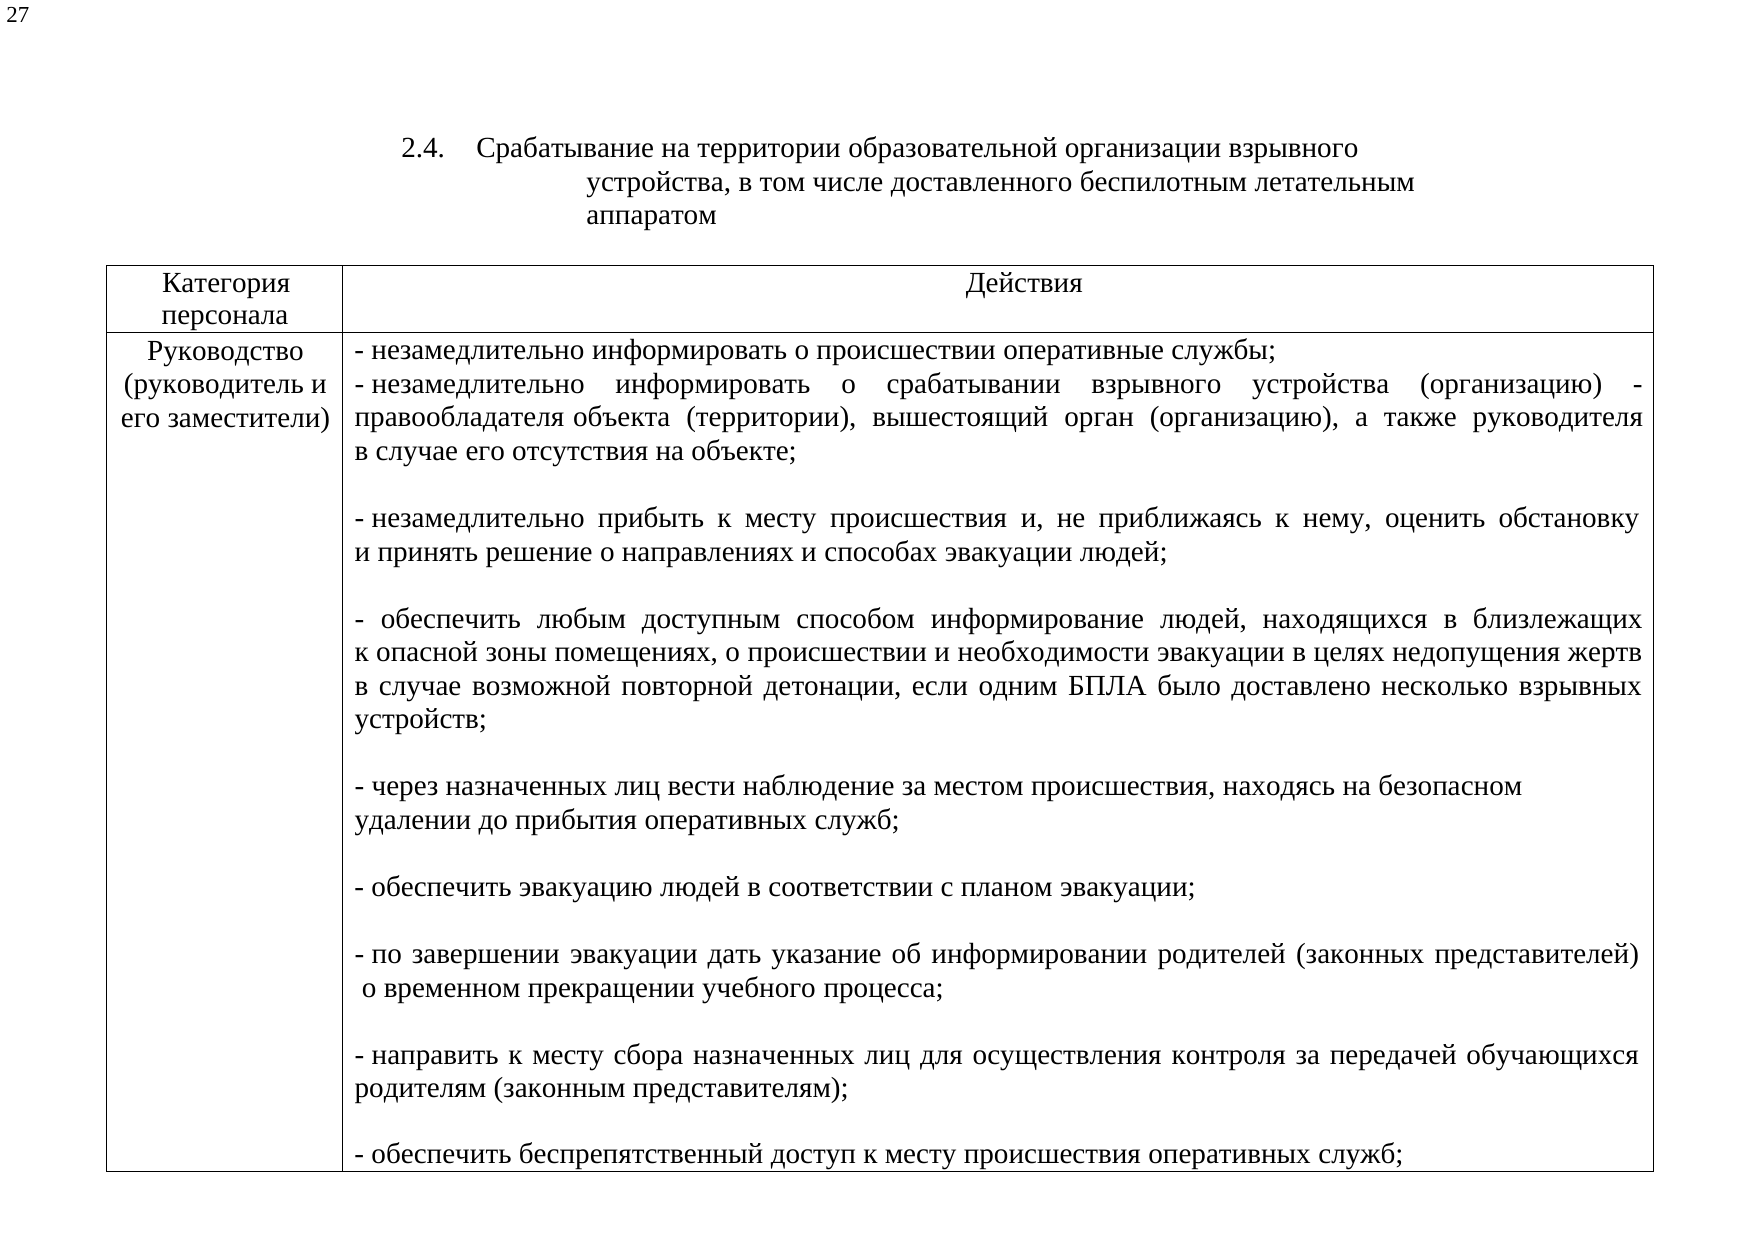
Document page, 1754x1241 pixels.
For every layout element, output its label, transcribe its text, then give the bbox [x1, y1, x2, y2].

table_cell Руководство (руководитель и его заместители) [107, 333, 342, 1171]
table_cell незамедлительно информировать о происшествии оперативные службы; незамедлительно информировать о срабатывании взрывного устройства (организацию) - правообладателя объекта (территории), вышестоящий орган (организацию), а также руководителя в случае его отсутствия на объекте; незамедлительно прибыть к месту происшествия и, не приближаясь к нему, оценить обстановку и принять решение о направлениях и способах эвакуации людей; обеспечить любым доступным способом информирование людей, находящихся в близлежащих к опасной зоны помещениях, о происшествии и необходимости эвакуации в целях недопущения жертв в случае возможной повторной детонации, если одним БПЛА было доставлено несколько взрывных устройств; через назначенных лиц вести наблюдение за местом происшествия, находясь на безопасном удалении до прибытия оперативных служб; обеспечить эвакуацию людей в соответствии с планом эвакуации; по завершении эвакуации дать указание об информировании родителей (законных представителей) о временном прекращении учебного процесса; направить к месту сбора назначенных лиц для осуществления контроля за передачей обучающихся родителям (законным представителям); обеспечить беспрепятственный доступ к месту происшествия оперативных служб; [343, 333, 1653, 1171]
table_header Действия [343, 266, 1653, 332]
table_header Категория персонала [107, 266, 342, 332]
list Срабатывание на территории образовательной организации взрывного устройства, в том числе доставленного беспилотным летательным аппаратом [401, 130, 1506, 231]
